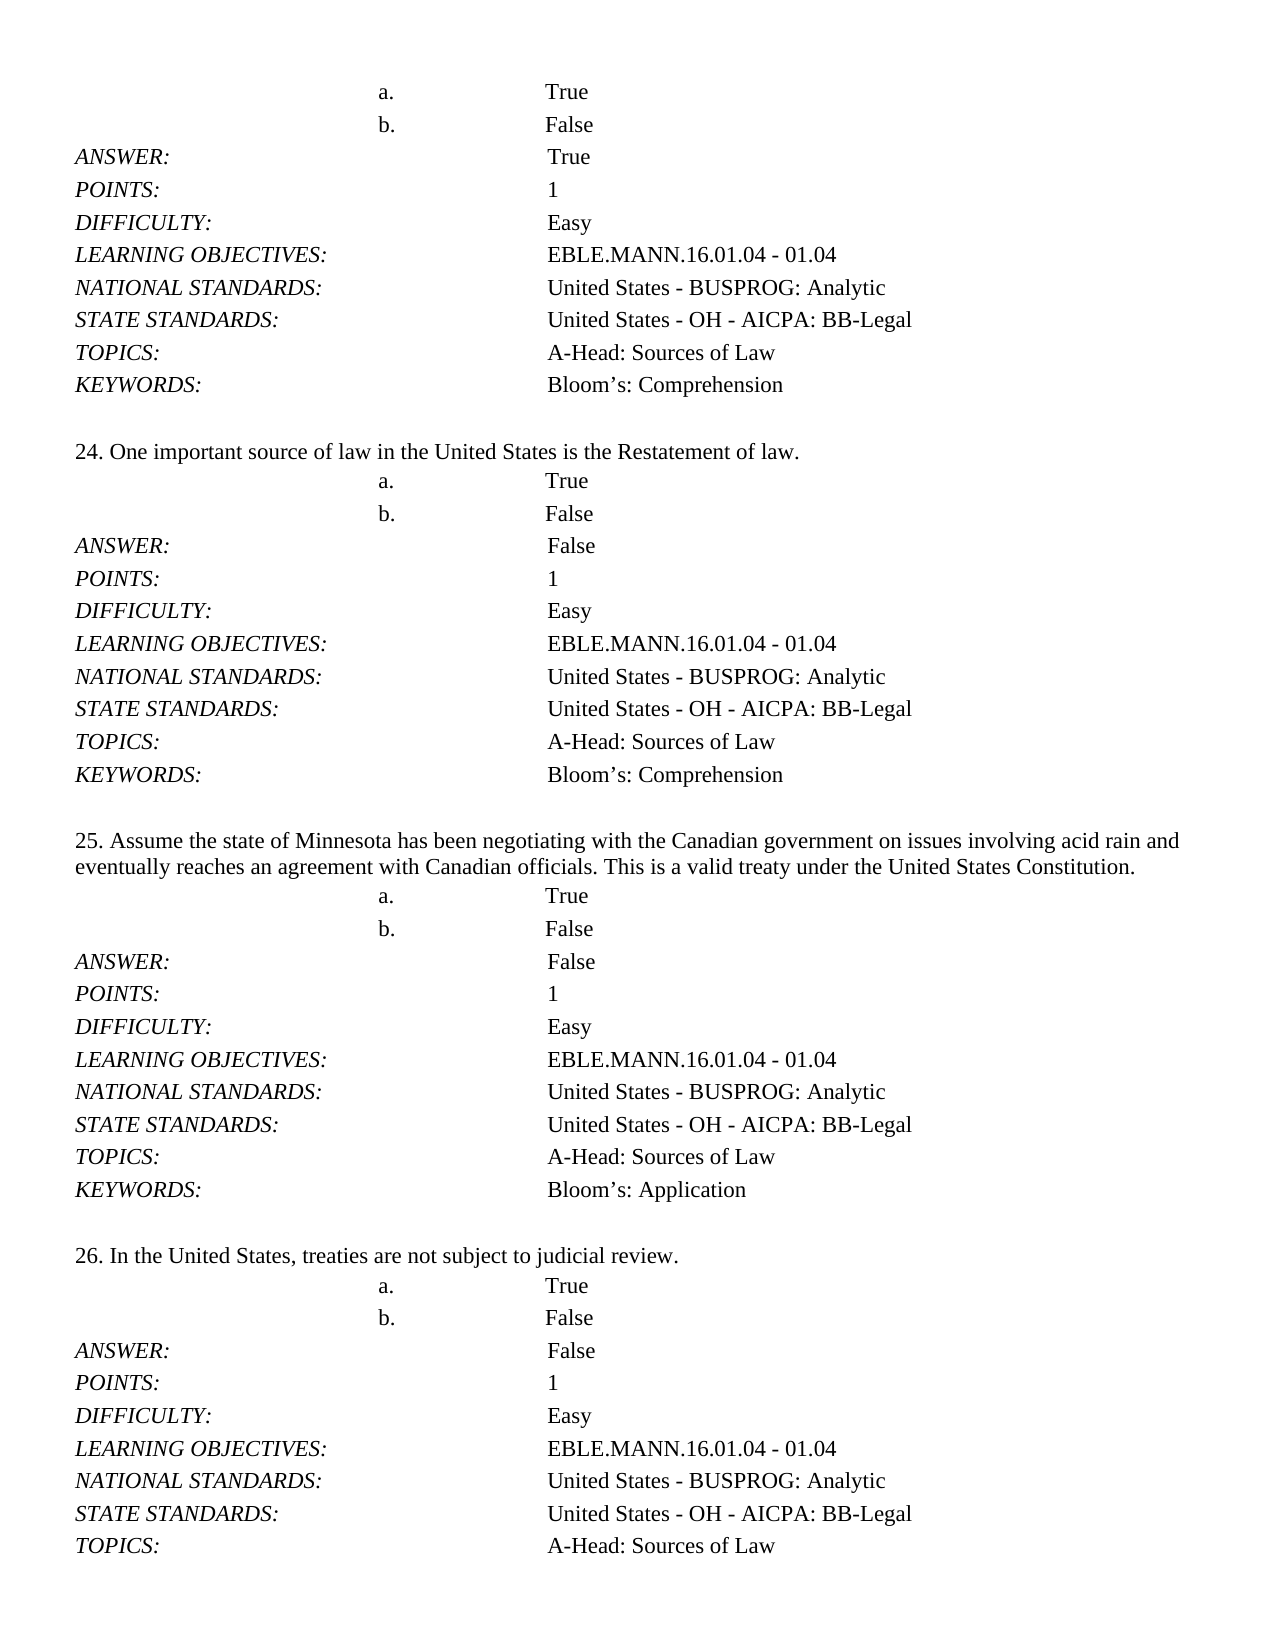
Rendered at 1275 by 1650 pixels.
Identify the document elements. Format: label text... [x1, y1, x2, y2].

table_header 24. One important source of law in the United States is the Restatement of law. [75, 464, 1200, 790]
table_header 23. The business law topics of contracts, agency, property, and trusts are governed primarily by the common law. [75, 75, 1200, 401]
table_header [75, 1268, 1200, 1562]
table_header 25. Assume the state of Minnesota has been negotiating with the Canadian government on issues involving acid rain and eventually reaches an agreement with Canadian officials. This is a valid treaty under the United States Constitution. [75, 879, 1200, 1206]
